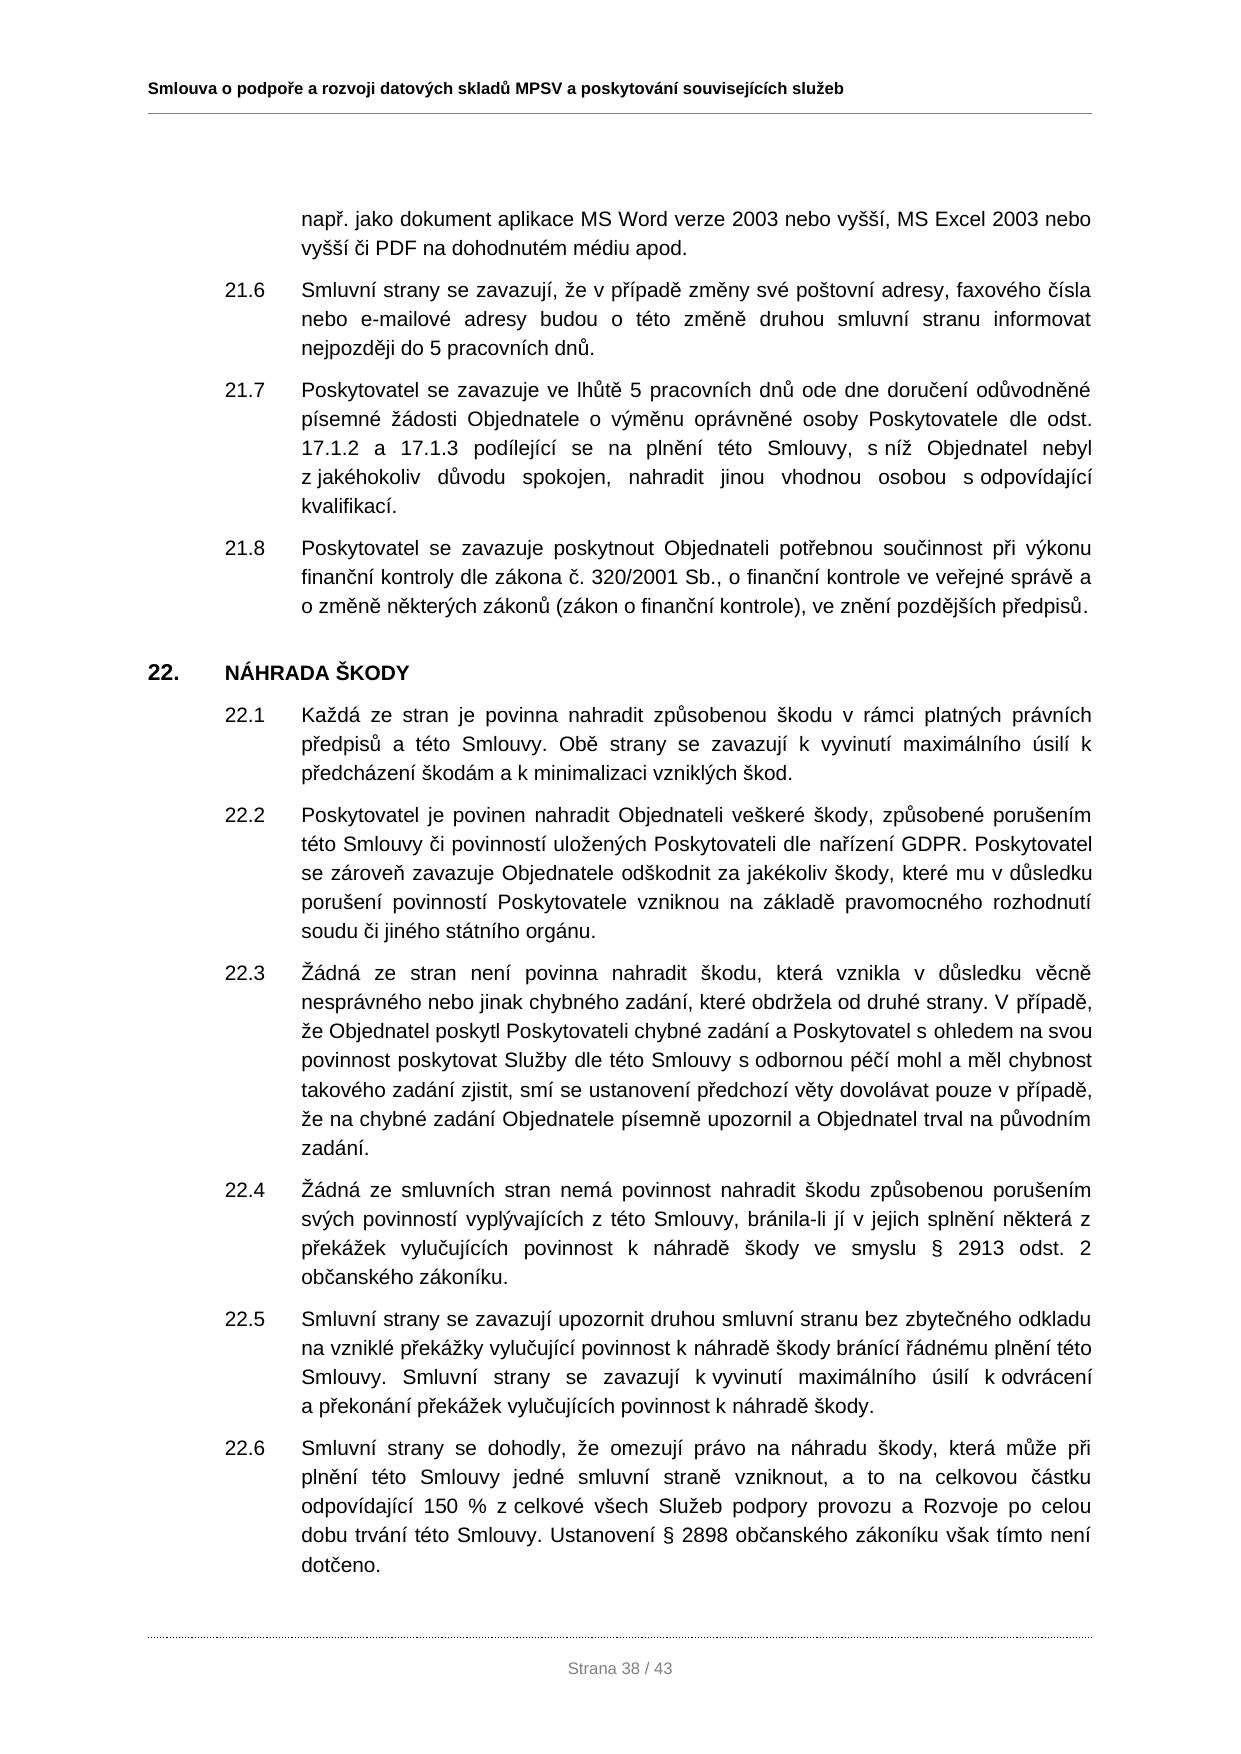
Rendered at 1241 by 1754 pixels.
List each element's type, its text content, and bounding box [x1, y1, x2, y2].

list NÁHRADA ŠKODY [148, 657, 1092, 686]
list Smluvní strany se zavazují, že v případě změny své poštovní adresy, faxového čísla nebo e-mailové adresy budou o této změně druhou smluvní stranu informovat nejpozději do 5 pracovních dnů. [224, 274, 1092, 361]
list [224, 203, 1092, 261]
list Poskytovatel je povinen nahradit Objednateli veškeré škody, způsobené porušením této Smlouvy či povinností uložených Poskytovateli dle nařízení GDPR. Poskytovatel se zároveň zavazuje Objednatele odškodnit za jakékoliv škody, které mu v důsledku porušení povinností Poskytovatele vzniknou na základě pravomocného rozhodnutí soudu či jiného státního orgánu. [224, 799, 1092, 944]
list Smluvní strany se dohodly, že omezují právo na náhradu škody, která může při plnění této Smlouvy jedné smluvní straně vzniknout, a to na celkovou částku odpovídající 150 % z celkové všech Služeb podpory provozu a Rozvoje po celou dobu trvání této Smlouvy. Ustanovení § 2898 občanského zákoníku však tímto není dotčeno. [224, 1432, 1092, 1578]
list Poskytovatel se zavazuje poskytnout Objednateli potřebnou součinnost při výkonu finanční kontroly dle zákona č. 320/2001 Sb., o finanční kontrole ve veřejné správě a o změně některých zákonů (zákon o finanční kontrole), ve znění pozdějších předpisů. [224, 532, 1092, 619]
list Každá ze stran je povinna nahradit způsobenou škodu v rámci platných právních předpisů a této Smlouvy. Obě strany se zavazují k vyvinutí maximálního úsilí k předcházení škodám a k minimalizaci vzniklých škod. [224, 699, 1092, 786]
list Žádná ze smluvních stran nemá povinnost nahradit škodu způsobenou porušením svých povinností vyplývajících z této Smlouvy, bránila-li jí v jejich splnění některá z překážek vylučujících povinnost k náhradě škody ve smyslu § 2913 odst. 2 občanského zákoníku. [224, 1174, 1092, 1290]
list Žádná ze stran není povinna nahradit škodu, která vznikla v důsledku věcně nesprávného nebo jinak chybného zadání, které obdržela od druhé strany. V případě, že Objednatel poskytl Poskytovateli chybné zadání a Poskytovatel s ohledem na svou povinnost poskytovat Služby dle této Smlouvy s odbornou péčí mohl a měl chybnost takového zadání zjistit, smí se ustanovení předchozí věty dovolávat pouze v případě, že na chybné zadání Objednatele písemně upozornil a Objednatel trval na původním zadání. [224, 957, 1092, 1161]
list Smluvní strany se zavazují upozornit druhou smluvní stranu bez zbytečného odkladu na vzniklé překážky vylučující povinnost k náhradě škody bránící řádnému plnění této Smlouvy. Smluvní strany se zavazují k vyvinutí maximálního úsilí k odvrácení a překonání překážek vylučujících povinnost k náhradě škody. [224, 1303, 1092, 1419]
list Poskytovatel se zavazuje ve lhůtě 5 pracovních dnů ode dne doručení odůvodněné písemné žádosti Objednatele o výměnu oprávněné osoby Poskytovatele dle odst. 17.1.2 a 17.1.3 podílející se na plnění této Smlouvy, s níž Objednatel nebyl z jakéhokoliv důvodu spokojen, nahradit jinou vhodnou osobou s odpovídající kvalifikací. [224, 374, 1092, 519]
